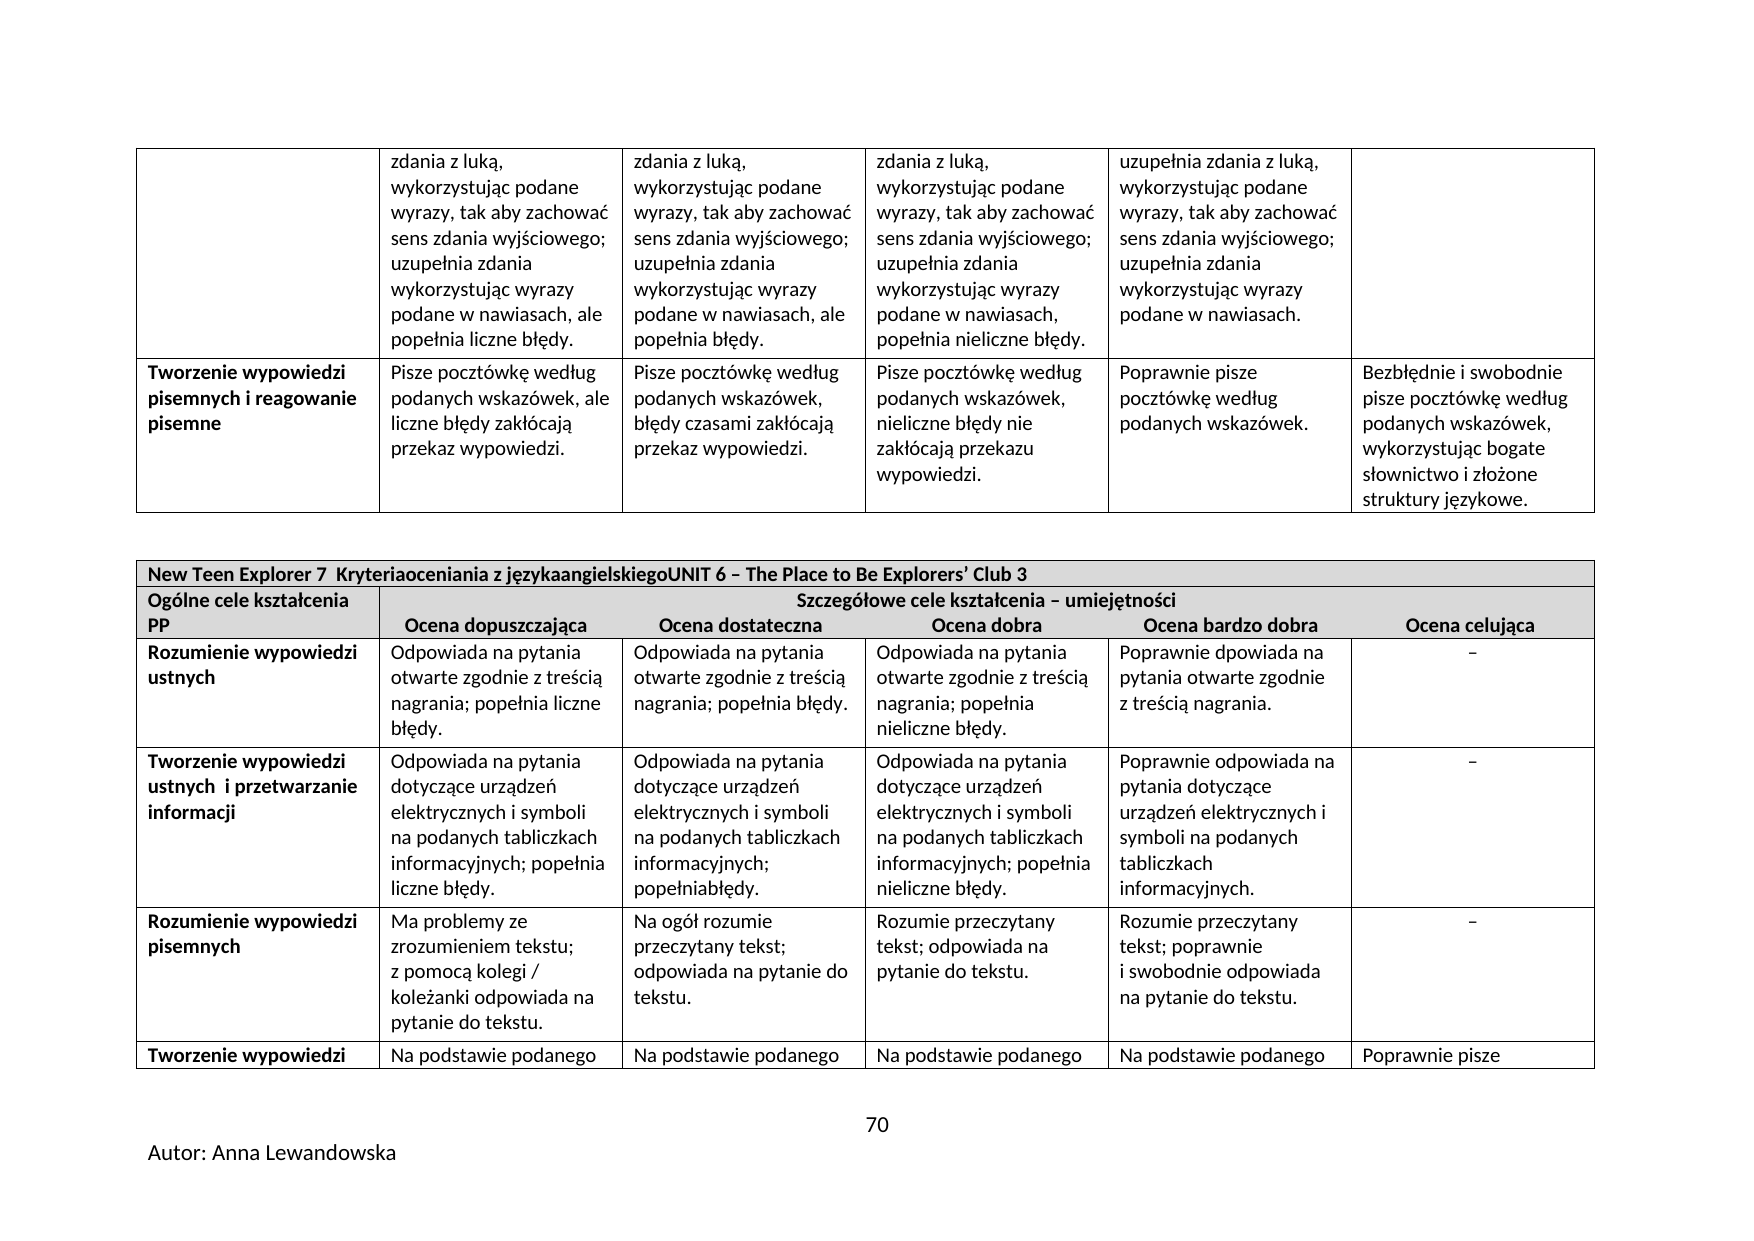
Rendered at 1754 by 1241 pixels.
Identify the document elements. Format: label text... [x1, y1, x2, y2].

table_cell Odpowiada na pytania otwarte zgodnie z treścią nagrania; popełnia nieliczne błędy. [866, 639, 1108, 747]
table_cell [137, 1042, 379, 1068]
table_cell Pisze pocztówkę według podanych wskazówek, ale liczne błędy zakłócają przekaz wypowiedzi. [380, 359, 622, 512]
table_cell Pisze pocztówkę według podanych wskazówek, błędy czasami zakłócają przekaz wypowiedzi. [623, 359, 865, 512]
table_cell Poprawnie pisze pocztówkę według podanych wskazówek. [1109, 359, 1351, 512]
table_cell Szczegółowe cele kształcenia – umiejętności Ocena dopuszczająca Ocena dostateczna Ocena dobra Ocena bardzo dobra Ocena celująca [380, 587, 1594, 638]
table_cell Na ogół rozumie przeczytany tekst; odpowiada na pytanie do tekstu. [623, 908, 865, 1041]
table_cell – [1352, 748, 1594, 907]
table_cell Ma problemy ze zrozumieniem tekstu; z pomocą kolegi / koleżanki odpowiada na pytanie do tekstu. [380, 908, 622, 1041]
table_cell Poprawnie dpowiada na pytania otwarte zgodnie z treścią nagrania. [1109, 639, 1351, 747]
table_cell Bezbłędnie i swobodnie pisze pocztówkę według podanych wskazówek, wykorzystując bogate słownictwo i złożone struktury językowe. [1352, 359, 1594, 512]
table_cell Rozumie przeczytany tekst; poprawnie i swobodnie odpowiada na pytanie do tekstu. [1109, 908, 1351, 1041]
table_cell Odpowiada na pytania otwarte zgodnie z treścią nagrania; popełnia liczne błędy. [380, 639, 622, 747]
table_cell Rozumie przeczytany tekst; odpowiada na pytanie do tekstu. [866, 908, 1108, 1041]
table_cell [1109, 1042, 1351, 1068]
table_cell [380, 1042, 622, 1068]
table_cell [866, 1042, 1108, 1068]
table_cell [1352, 1042, 1594, 1068]
table_header New Teen Explorer 7 Kryteriaoceniania z językaangielskiegoUNIT 6 – The Place to Be Explorers’ Club 3 [137, 561, 1594, 586]
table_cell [623, 1042, 865, 1068]
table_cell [380, 149, 622, 358]
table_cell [1109, 149, 1351, 358]
table_cell Tworzenie wypowiedzi pisemnych i reagowanie pisemne [137, 359, 379, 512]
table_cell Pisze pocztówkę według podanych wskazówek, nieliczne błędy nie zakłócają przekazu wypowiedzi. [866, 359, 1108, 512]
table_cell Poprawnie odpowiada na pytania dotyczące urządzeń elektrycznych i symboli na podanych tabliczkach informacyjnych. [1109, 748, 1351, 907]
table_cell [866, 149, 1108, 358]
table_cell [623, 149, 865, 358]
table_cell Odpowiada na pytania dotyczące urządzeń elektrycznych i symboli na podanych tabliczkach informacyjnych; popełnia nieliczne błędy. [866, 748, 1108, 907]
table_cell – [1352, 149, 1594, 358]
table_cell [137, 149, 379, 358]
table_cell Tworzenie wypowiedzi ustnych i przetwarzanie informacji [137, 748, 379, 907]
table_cell – [1352, 908, 1594, 1041]
table_cell Rozumienie wypowiedzi ustnych [137, 639, 379, 747]
table_cell Ogólne cele kształcenia PP [137, 587, 379, 638]
table_cell Rozumienie wypowiedzi pisemnych [137, 908, 379, 1041]
table_cell Odpowiada na pytania dotyczące urządzeń elektrycznych i symboli na podanych tabliczkach informacyjnych; popełnia liczne błędy. [380, 748, 622, 907]
table_cell Odpowiada na pytania dotyczące urządzeń elektrycznych i symboli na podanych tabliczkach informacyjnych; popełniabłędy. [623, 748, 865, 907]
table_cell – [1352, 639, 1594, 747]
table_cell Odpowiada na pytania otwarte zgodnie z treścią nagrania; popełnia błędy. [623, 639, 865, 747]
